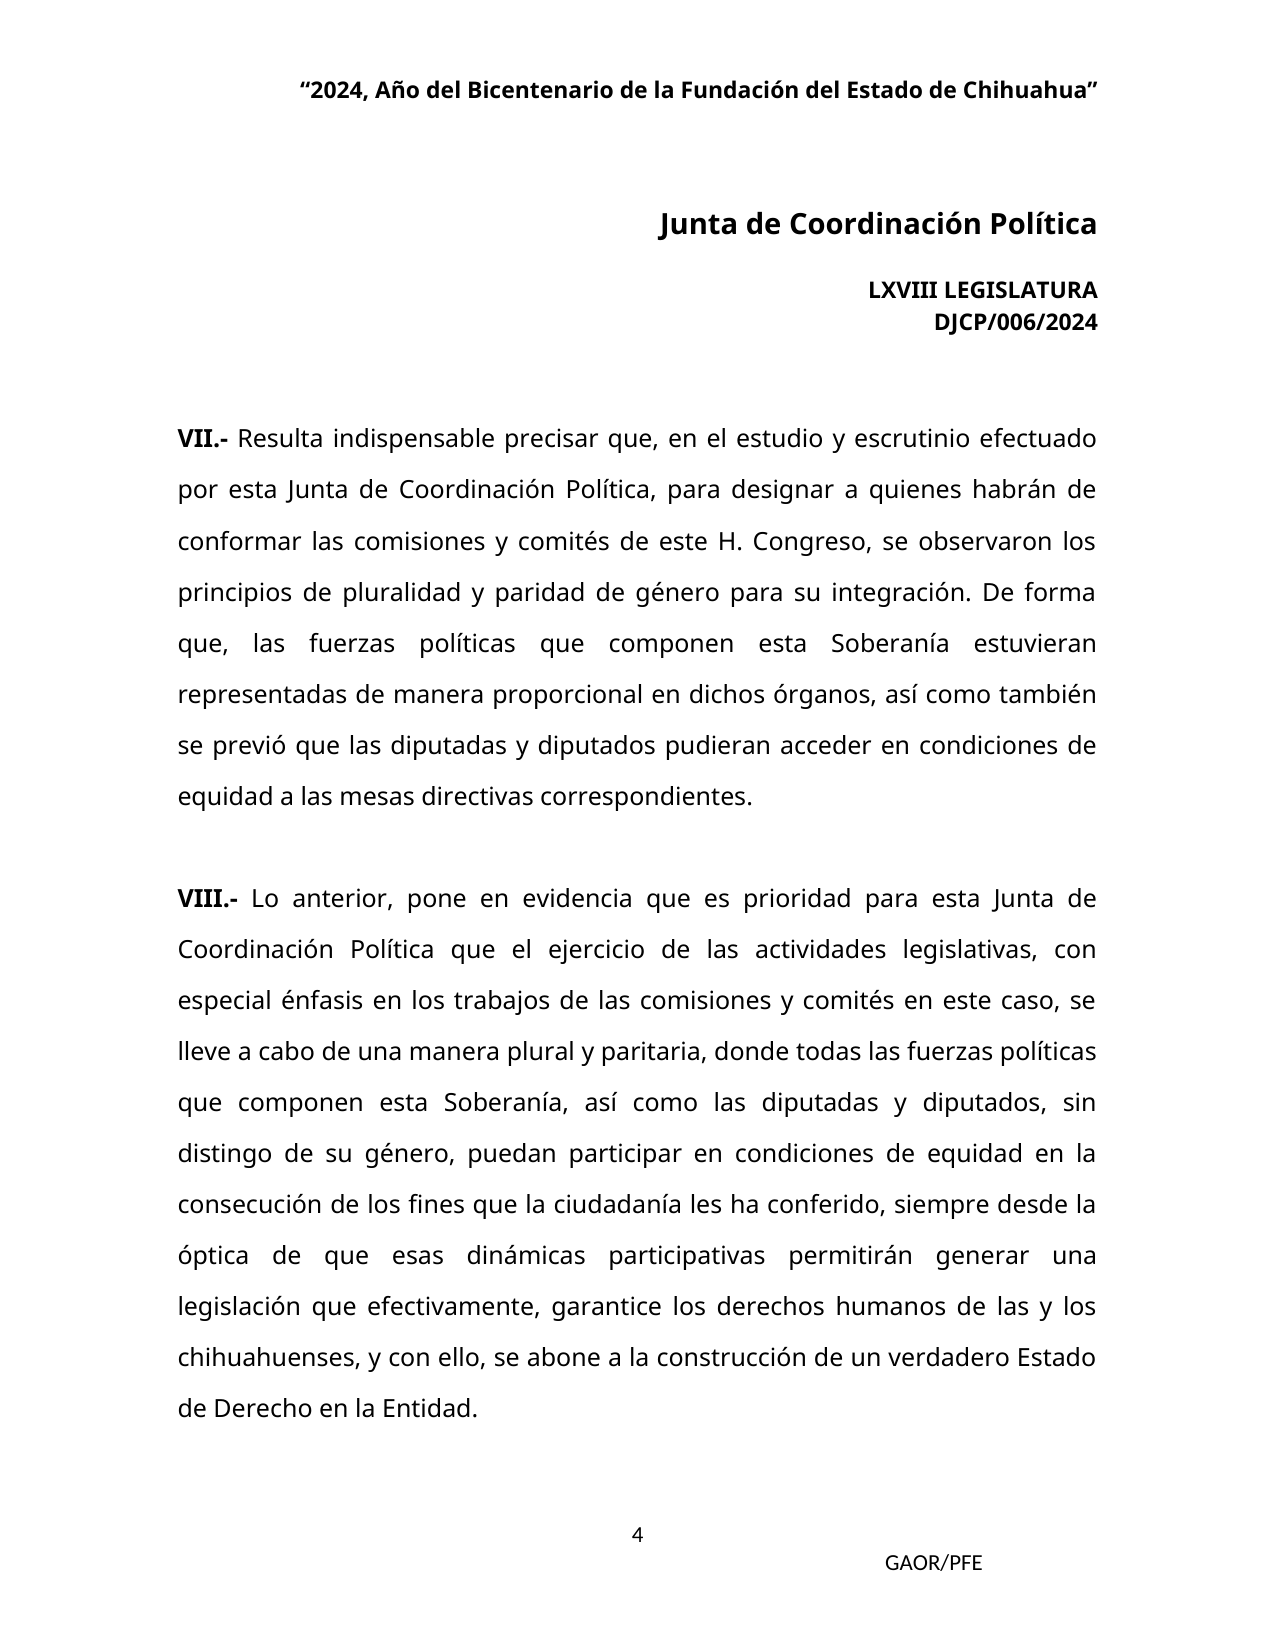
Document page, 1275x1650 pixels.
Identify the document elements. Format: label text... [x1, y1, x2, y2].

text VIII.- Lo anterior, pone en evidencia que es prioridad para esta Junta de Coordinación Política que el ejercicio de las actividades legislativas, con especial énfasis en los trabajos de las comisiones y comités en este caso, se lleve a cabo de una manera plural y paritaria, donde todas las fuerzas políticas que componen esta Soberanía, así como las diputadas y diputados, sin distingo de su género, puedan participar en condiciones de equidad en la consecución de los fines que la ciudadanía les ha conferido, siempre desde la óptica de que esas dinámicas participativas permitirán generar una legislación que efectivamente, garantice los derechos humanos de las y los chihuahuenses, y con ello, se abone a la construcción de un verdadero Estado de Derecho en la Entidad. [177, 880, 1098, 1425]
text VII.- Resulta indispensable precisar que, en el estudio y escrutinio efectuado por esta Junta de Coordinación Política, para designar a quienes habrán de conformar las comisiones y comités de este H. Congreso, se observaron los principios de pluralidad y paridad de género para su integración. De forma que, las fuerzas políticas que componen esta Soberanía estuvieran representadas de manera proporcional en dichos órganos, así como también se previó que las diputadas y diputados pudieran acceder en condiciones de equidad a las mesas directivas correspondientes. [177, 421, 1098, 812]
